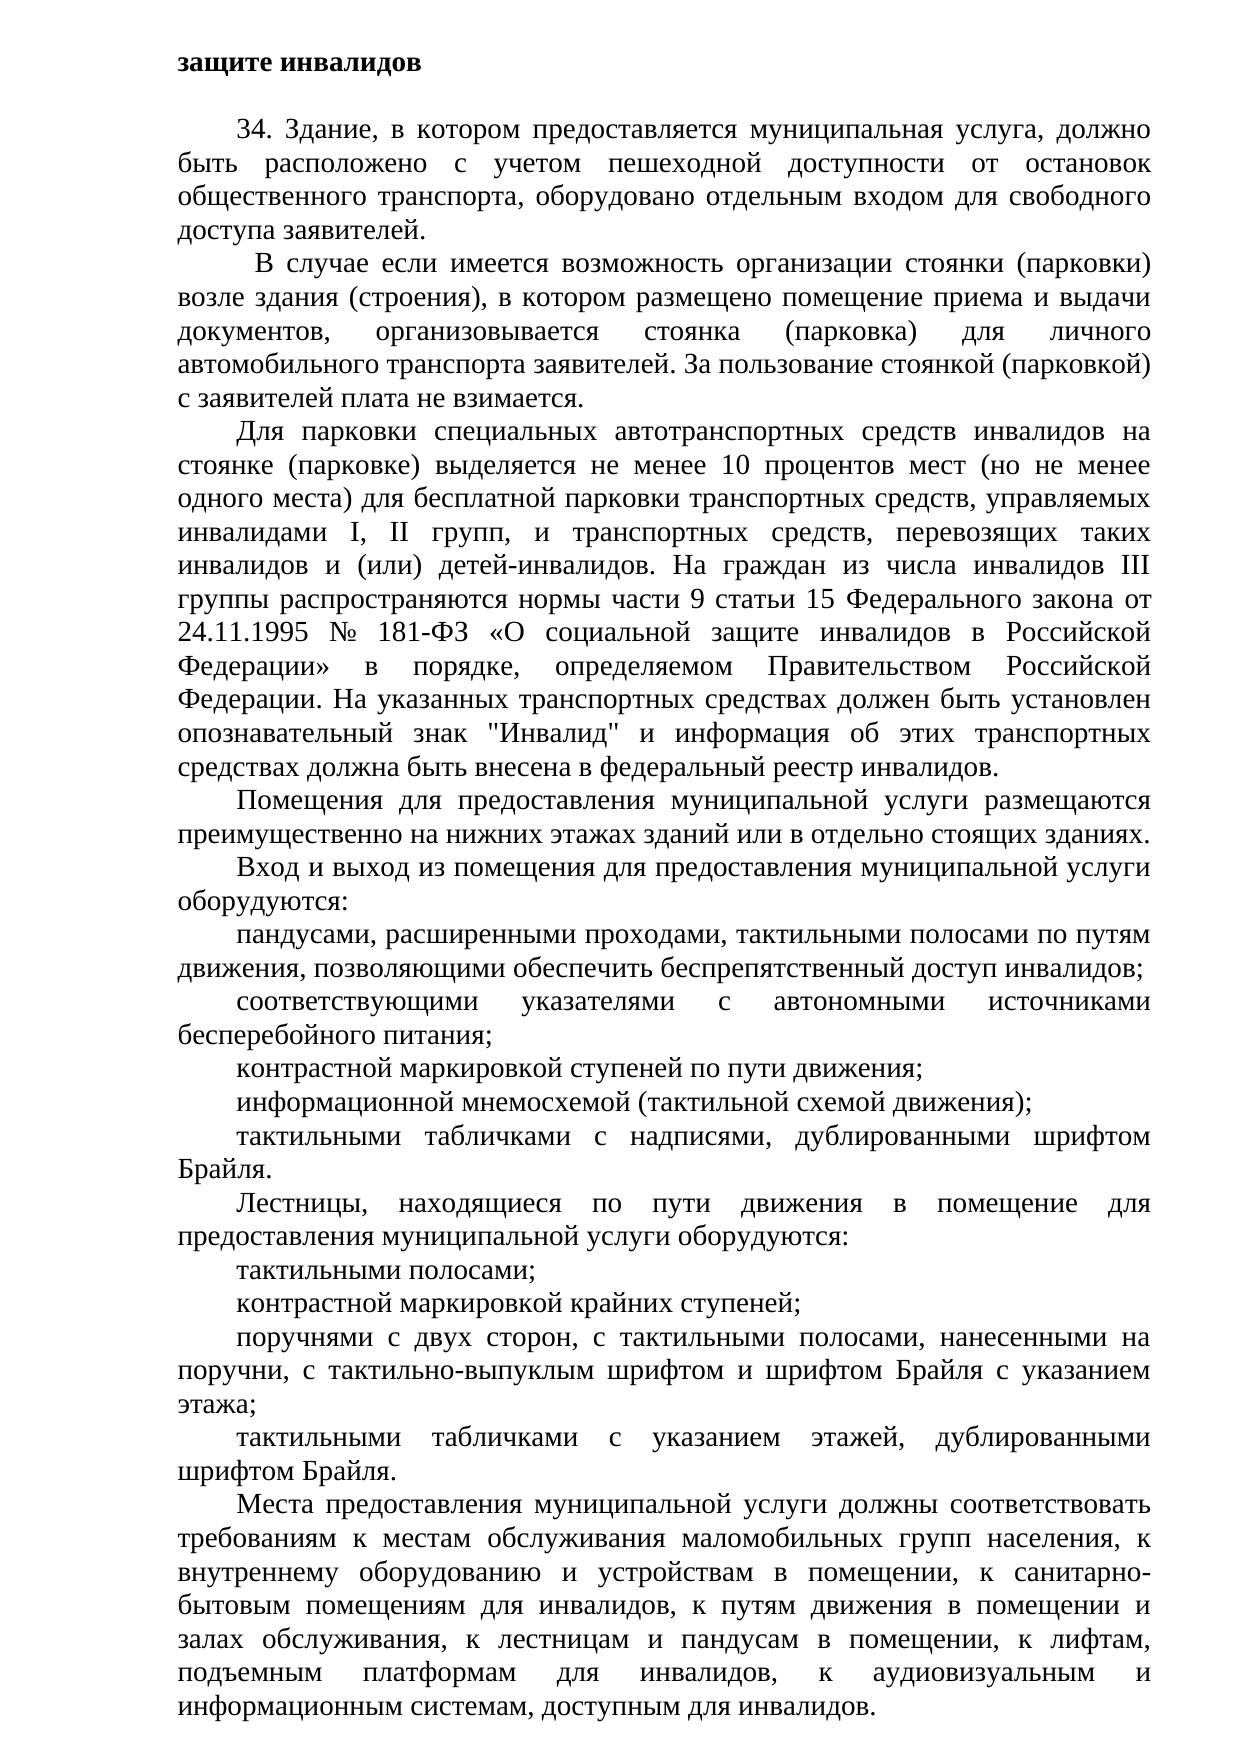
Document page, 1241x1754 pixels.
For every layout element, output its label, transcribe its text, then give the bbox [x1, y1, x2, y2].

text 34. Здание, в котором предоставляется муниципальная услуга, должно быть расположено с учетом пешеходной доступности от остановок общественного транспорта, оборудовано отдельным входом для свободного доступа заявителей. [177, 111, 1152, 246]
text Места предоставления муниципальной услуги должны соответствовать требованиям к местам обслуживания маломобильных групп населения, к внутреннему оборудованию и устройствам в помещении, к санитарно-бытовым помещениям для инвалидов, к путям движения в помещении и залах обслуживания, к лестницам и пандусам в помещении, к лифтам, подъемным платформам для инвалидов, к аудиовизуальным и информационным системам, доступным для инвалидов. [177, 1487, 1152, 1721]
text Помещения для предоставления муниципальной услуги размещаются преимущественно на нижних этажах зданий или в отдельно стоящих зданиях. [177, 782, 1152, 849]
text контрастной маркировкой ступеней по пути движения; [177, 1051, 1152, 1084]
text Вход и выход из помещения для предоставления муниципальной услуги оборудуются: [177, 849, 1152, 916]
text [177, 44, 1152, 78]
text тактильными табличками с указанием этажей, дублированными шрифтом Брайля. [177, 1419, 1152, 1487]
text соответствующими указателями с автономными источниками бесперебойного питания; [177, 983, 1152, 1051]
text тактильными полосами; [177, 1252, 1152, 1285]
text информационной мнемосхемой (тактильной схемой движения); [177, 1084, 1152, 1118]
text пандусами, расширенными проходами, тактильными полосами по путям движения, позволяющими обеспечить беспрепятственный доступ инвалидов; [177, 916, 1152, 983]
text Для парковки специальных автотранспортных средств инвалидов на стоянке (парковке) выделяется не менее 10 процентов мест (но не менее одного места) для бесплатной парковки транспортных средств, управляемых инвалидами I, II групп, и транспортных средств, перевозящих таких инвалидов и (или) детей-инвалидов. На граждан из числа инвалидов III группы распространяются нормы части 9 статьи 15 Федерального закона от 24.11.1995 № 181-ФЗ «О социальной защите инвалидов в Российской Федерации» в порядке, определяемом Правительством Российской Федерации. На указанных транспортных средствах должен быть установлен опознавательный знак "Инвалид" и информация об этих транспортных средствах должна быть внесена в федеральный реестр инвалидов. [177, 413, 1152, 782]
text Лестницы, находящиеся по пути движения в помещение для предоставления муниципальной услуги оборудуются: [177, 1185, 1152, 1252]
text тактильными табличками с надписями, дублированными шрифтом Брайля. [177, 1118, 1152, 1185]
text контрастной маркировкой крайних ступеней; [177, 1285, 1152, 1319]
text поручнями с двух сторон, с тактильными полосами, нанесенными на поручни, с тактильно-выпуклым шрифтом и шрифтом Брайля с указанием этажа; [177, 1319, 1152, 1419]
text В случае если имеется возможность организации стоянки (парковки) возле здания (строения), в котором размещено помещение приема и выдачи документов, организовывается стоянка (парковка) для личного автомобильного транспорта заявителей. За пользование стоянкой (парковкой) с заявителей плата не взимается. [177, 246, 1152, 413]
